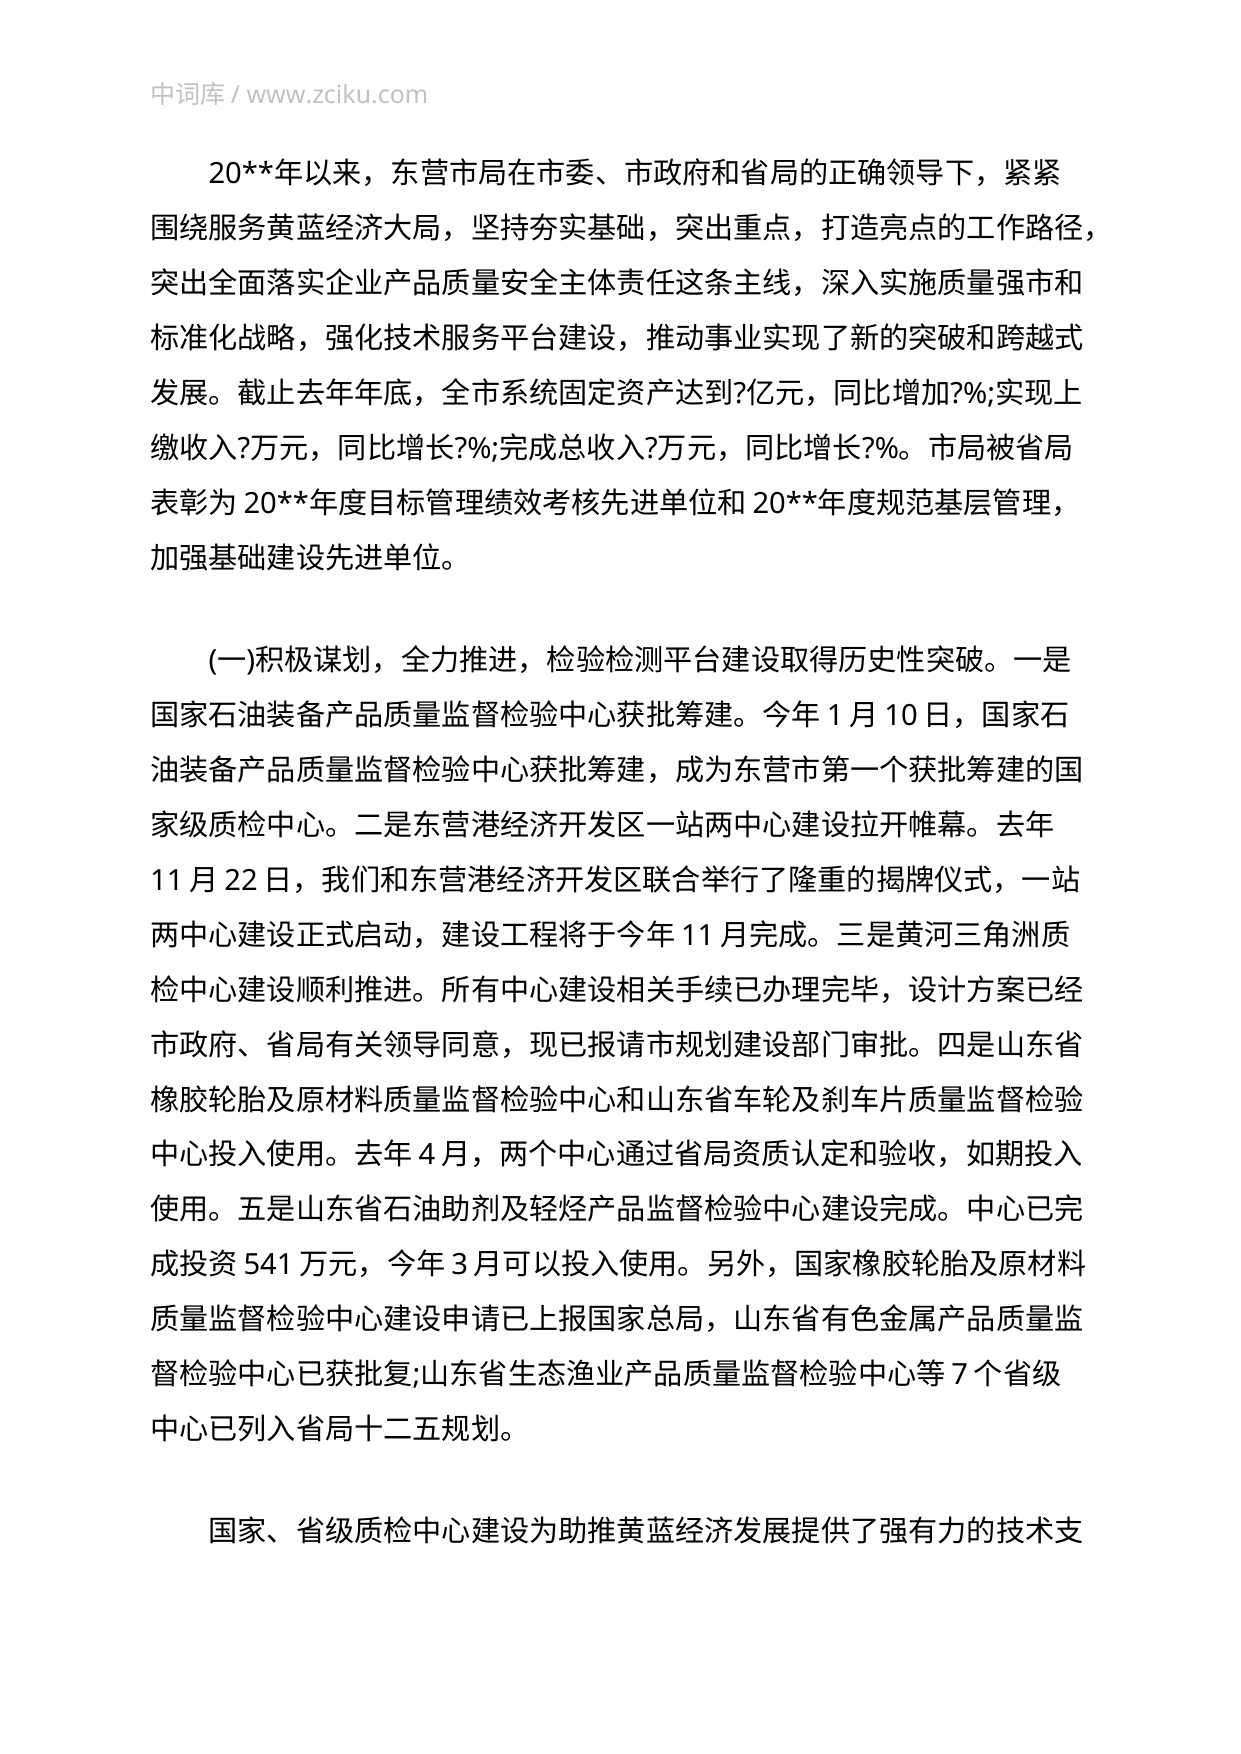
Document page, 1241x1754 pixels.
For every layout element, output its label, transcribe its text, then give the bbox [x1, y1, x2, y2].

text 20**年以来，东营市局在市委、市政府和省局的正确领导下，紧紧围绕服务黄蓝经济大局，坚持夯实基础，突出重点，打造亮点的工作路径，突出全面落实企业产品质量安全主体责任这条主线，深入实施质量强市和标准化战略，强化技术服务平台建设，推动事业实现了新的突破和跨越式发展。截止去年年底，全市系统固定资产达到?亿元，同比增加?%;实现上缴收入?万元，同比增长?%;完成总收入?万元，同比增长?%。市局被省局表彰为20**年度目标管理绩效考核先进单位和20**年度规范基层管理，加强基础建设先进单位。 [150, 150, 1090, 577]
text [150, 1507, 1090, 1550]
text (一)积极谋划，全力推进，检验检测平台建设取得历史性突破。一是国家石油装备产品质量监督检验中心获批筹建。今年1月10日，国家石油装备产品质量监督检验中心获批筹建，成为东营市第一个获批筹建的国家级质检中心。二是东营港经济开发区一站两中心建设拉开帷幕。去年11月22日，我们和东营港经济开发区联合举行了隆重的揭牌仪式，一站两中心建设正式启动，建设工程将于今年11月完成。三是黄河三角洲质检中心建设顺利推进。所有中心建设相关手续已办理完毕，设计方案已经市政府、省局有关领导同意，现已报请市规划建设部门审批。四是山东省橡胶轮胎及原材料质量监督检验中心和山东省车轮及刹车片质量监督检验中心投入使用。去年4月，两个中心通过省局资质认定和验收，如期投入使用。五是山东省石油助剂及轻烃产品监督检验中心建设完成。中心已完成投资541万元，今年3月可以投入使用。另外，国家橡胶轮胎及原材料质量监督检验中心建设申请已上报国家总局，山东省有色金属产品质量监督检验中心已获批复;山东省生态渔业产品质量监督检验中心等7个省级中心已列入省局十二五规划。 [150, 636, 1090, 1448]
